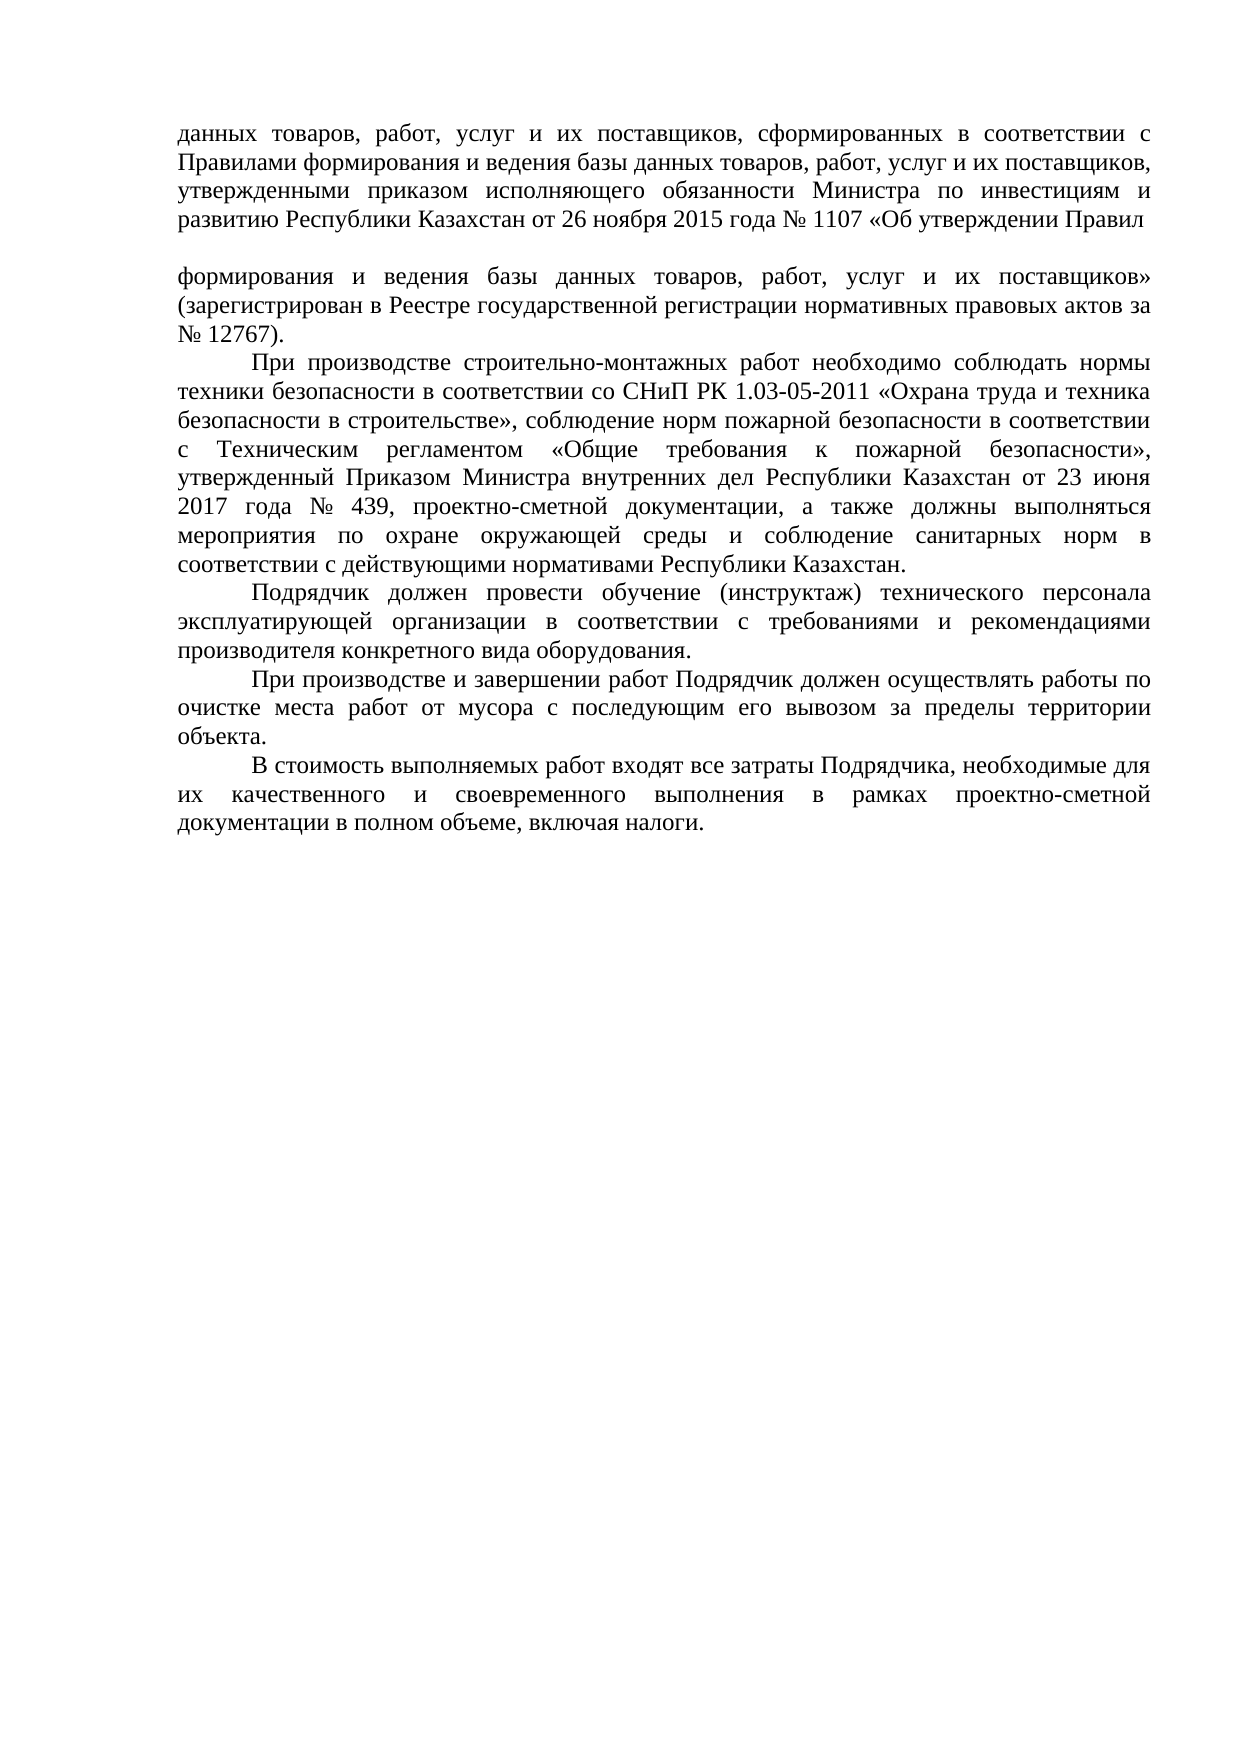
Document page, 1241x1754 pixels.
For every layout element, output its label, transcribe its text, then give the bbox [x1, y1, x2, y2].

text Подрядчик должен провести обучение (инструктаж) технического персонала эксплуатирующей организации в соответствии с требованиями и рекомендациями производителя конкретного вида оборудования. [177, 577, 1152, 664]
text В стоимость выполняемых работ входят все затраты Подрядчика, необходимые для их качественного и своевременного выполнения в рамках проектно-сметной документации в полном объеме, включая налоги. [177, 750, 1152, 836]
text При производстве строительно-монтажных работ необходимо соблюдать нормы техники безопасности в соответствии со СНиП РК 1.03-05-2011 «Охрана труда и техника безопасности в строительстве», соблюдение норм пожарной безопасности в соответствии с Техническим регламентом «Общие требования к пожарной безопасности», утвержденный Приказом Министра внутренних дел Республики Казахстан от 23 июня 2017 года № 439, проектно-сметной документации, а также должны выполняться мероприятия по охране окружающей среды и соблюдение санитарных норм в соответствии с действующими нормативами Республики Казахстан. [177, 347, 1152, 577]
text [177, 118, 1152, 261]
text При производстве и завершении работ Подрядчик должен осуществлять работы по очистке места работ от мусора с последующим его вывозом за пределы территории объекта. [177, 664, 1152, 750]
text формирования и ведения базы данных товаров, работ, услуг и их поставщиков» (зарегистрирован в Реестре государственной регистрации нормативных правовых актов за № 12767). [177, 261, 1152, 347]
